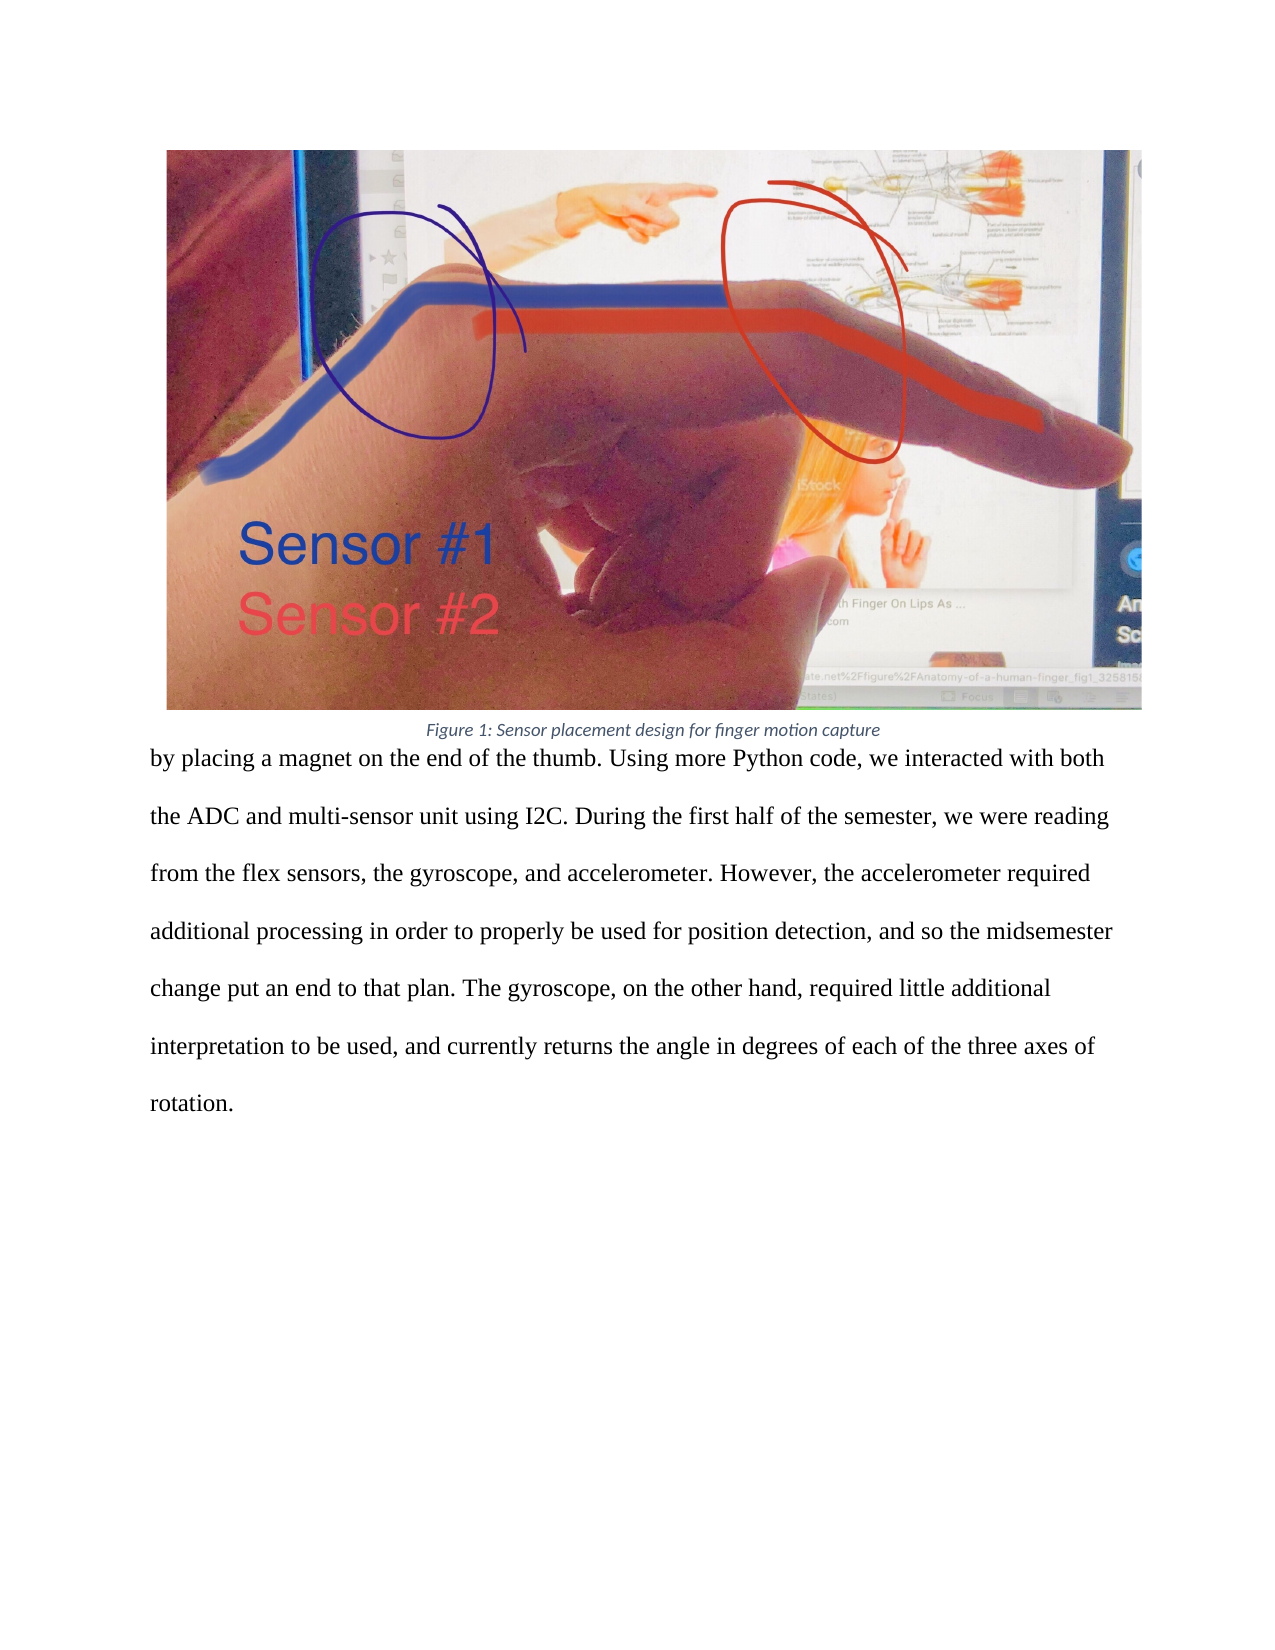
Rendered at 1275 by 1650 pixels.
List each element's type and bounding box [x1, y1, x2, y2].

text [150, 150, 1125, 1117]
picture [166, 150, 1142, 710]
